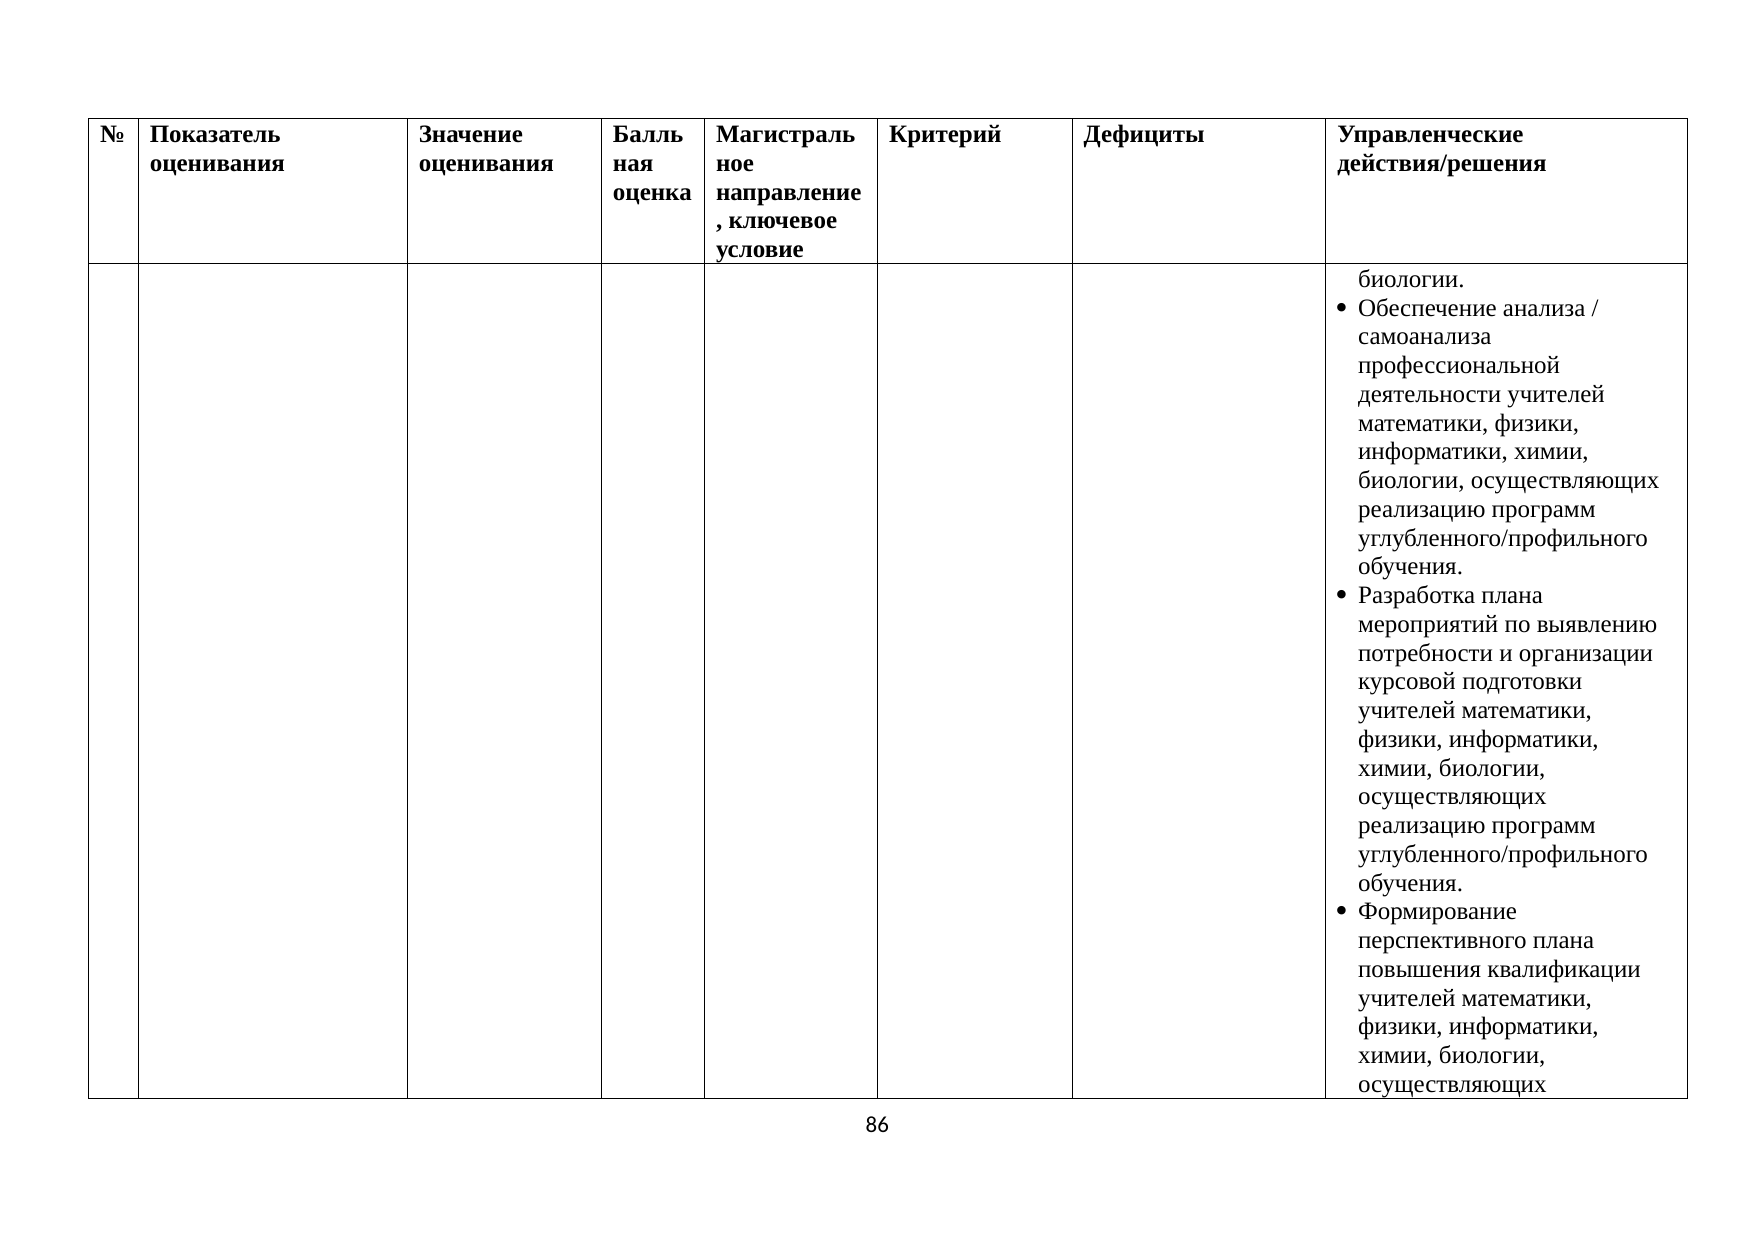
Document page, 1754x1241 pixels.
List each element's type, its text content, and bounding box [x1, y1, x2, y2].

table_header Балльная оценка [602, 119, 704, 263]
table_header № [89, 119, 138, 263]
table_header Значение оценивания [408, 119, 601, 263]
table_header Управленческие действия/решения [1326, 119, 1687, 263]
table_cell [1326, 264, 1687, 1098]
table_header Показатель оценивания [139, 119, 407, 263]
table_header Дефициты [1073, 119, 1325, 263]
table_header Магистральное направление, ключевое условие [705, 119, 877, 263]
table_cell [1073, 264, 1325, 1098]
table_header Критерий [878, 119, 1072, 263]
